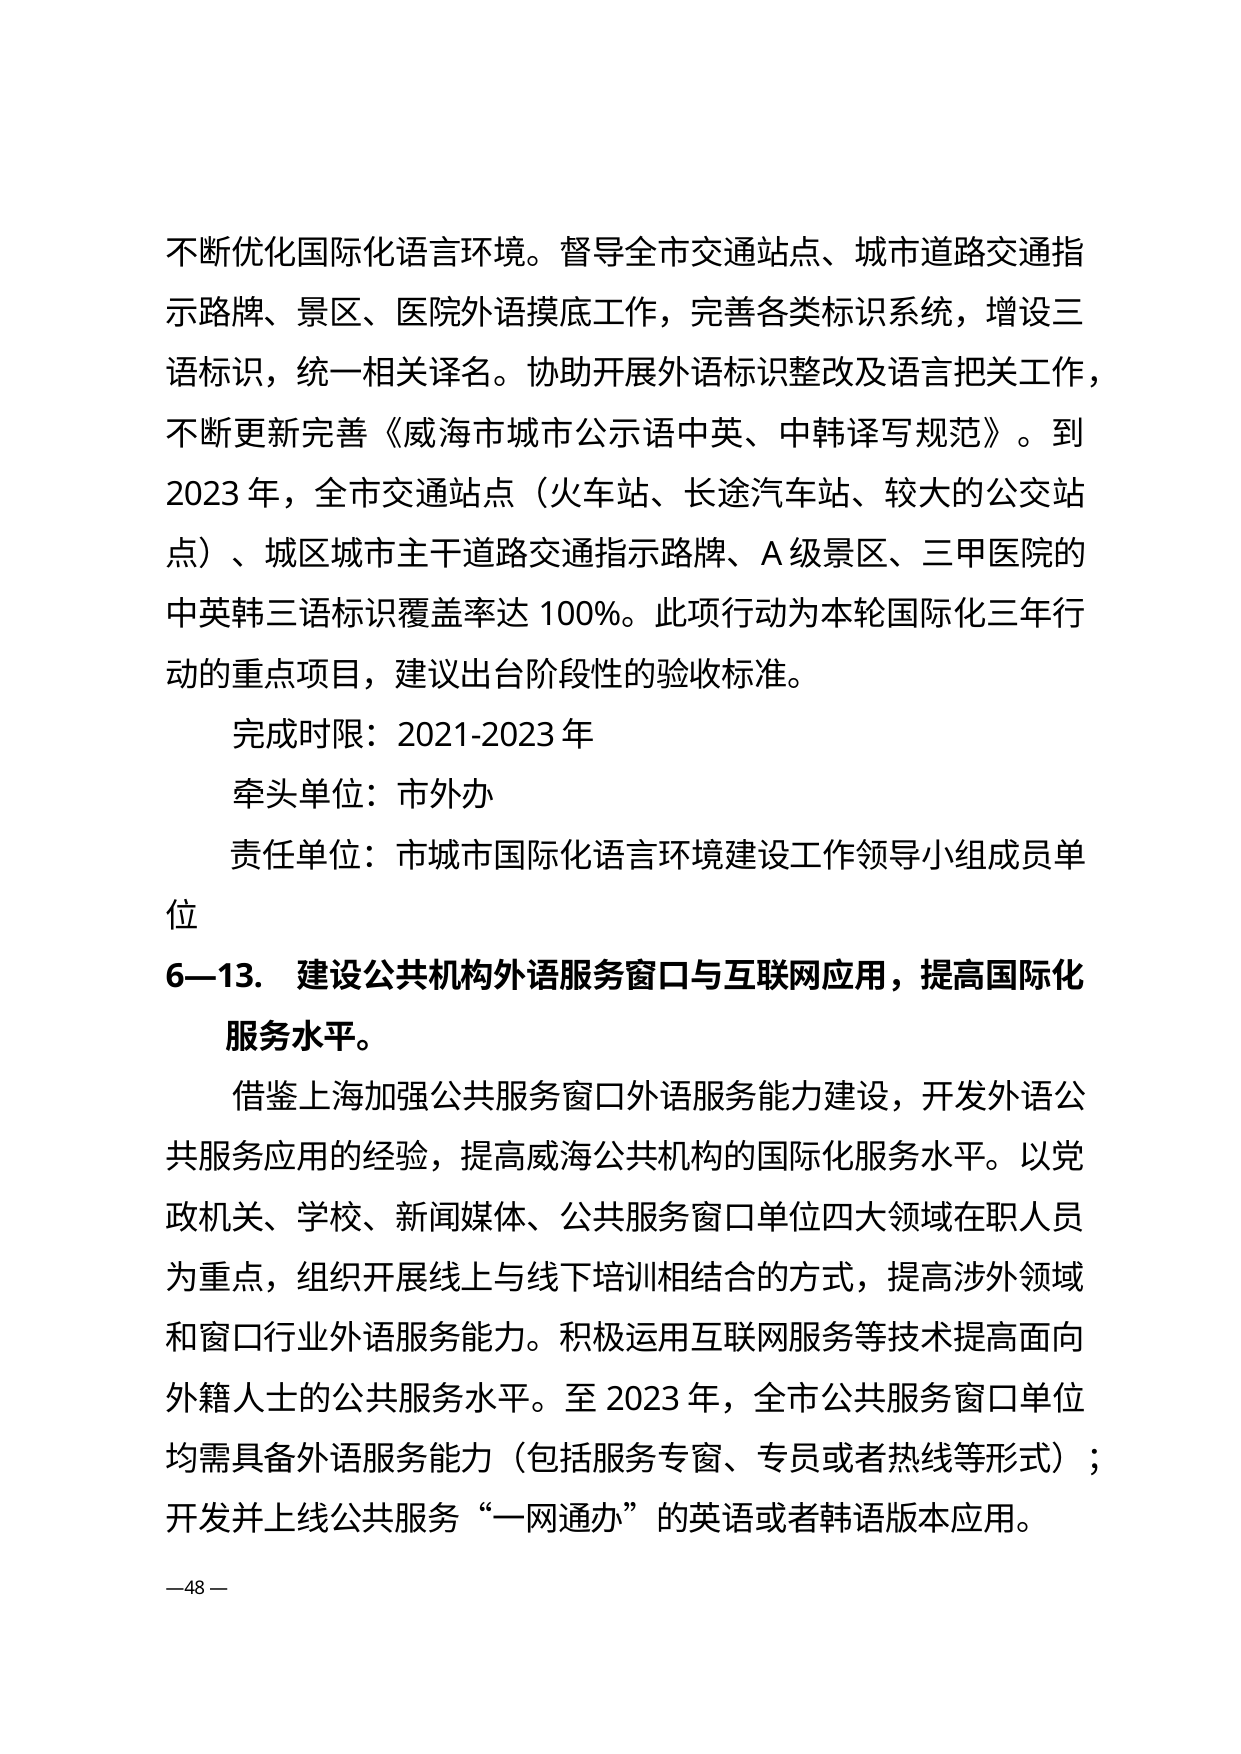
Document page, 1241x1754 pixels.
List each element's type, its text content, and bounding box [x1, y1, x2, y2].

subtitle 建设公共机构外语服务窗口与互联网应用，提高国际化服务水平。 [165, 943, 1087, 1064]
text 责任单位：市城市国际化语言环境建设工作领导小组成员单位 [165, 822, 1087, 943]
text 牵头单位：市外办 [165, 762, 1087, 822]
text 借鉴上海加强公共服务窗口外语服务能力建设，开发外语公共服务应用的经验，提高威海公共机构的国际化服务水平。以党政机关、学校、新闻媒体、公共服务窗口单位四大领域在职人员为重点，组织开展线上与线下培训相结合的方式，提高涉外领域和窗口行业外语服务能力。积极运用互联网服务等技术提高面向外籍人士的公共服务水平。至2023年，全市公共服务窗口单位均需具备外语服务能力（包括服务专窗、专员或者热线等形式）；开发并上线公共服务“一网通办”的英语或者韩语版本应用。 [165, 1064, 1087, 1546]
text 完成时限：2021-2023年 [165, 702, 1087, 762]
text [165, 219, 1087, 702]
